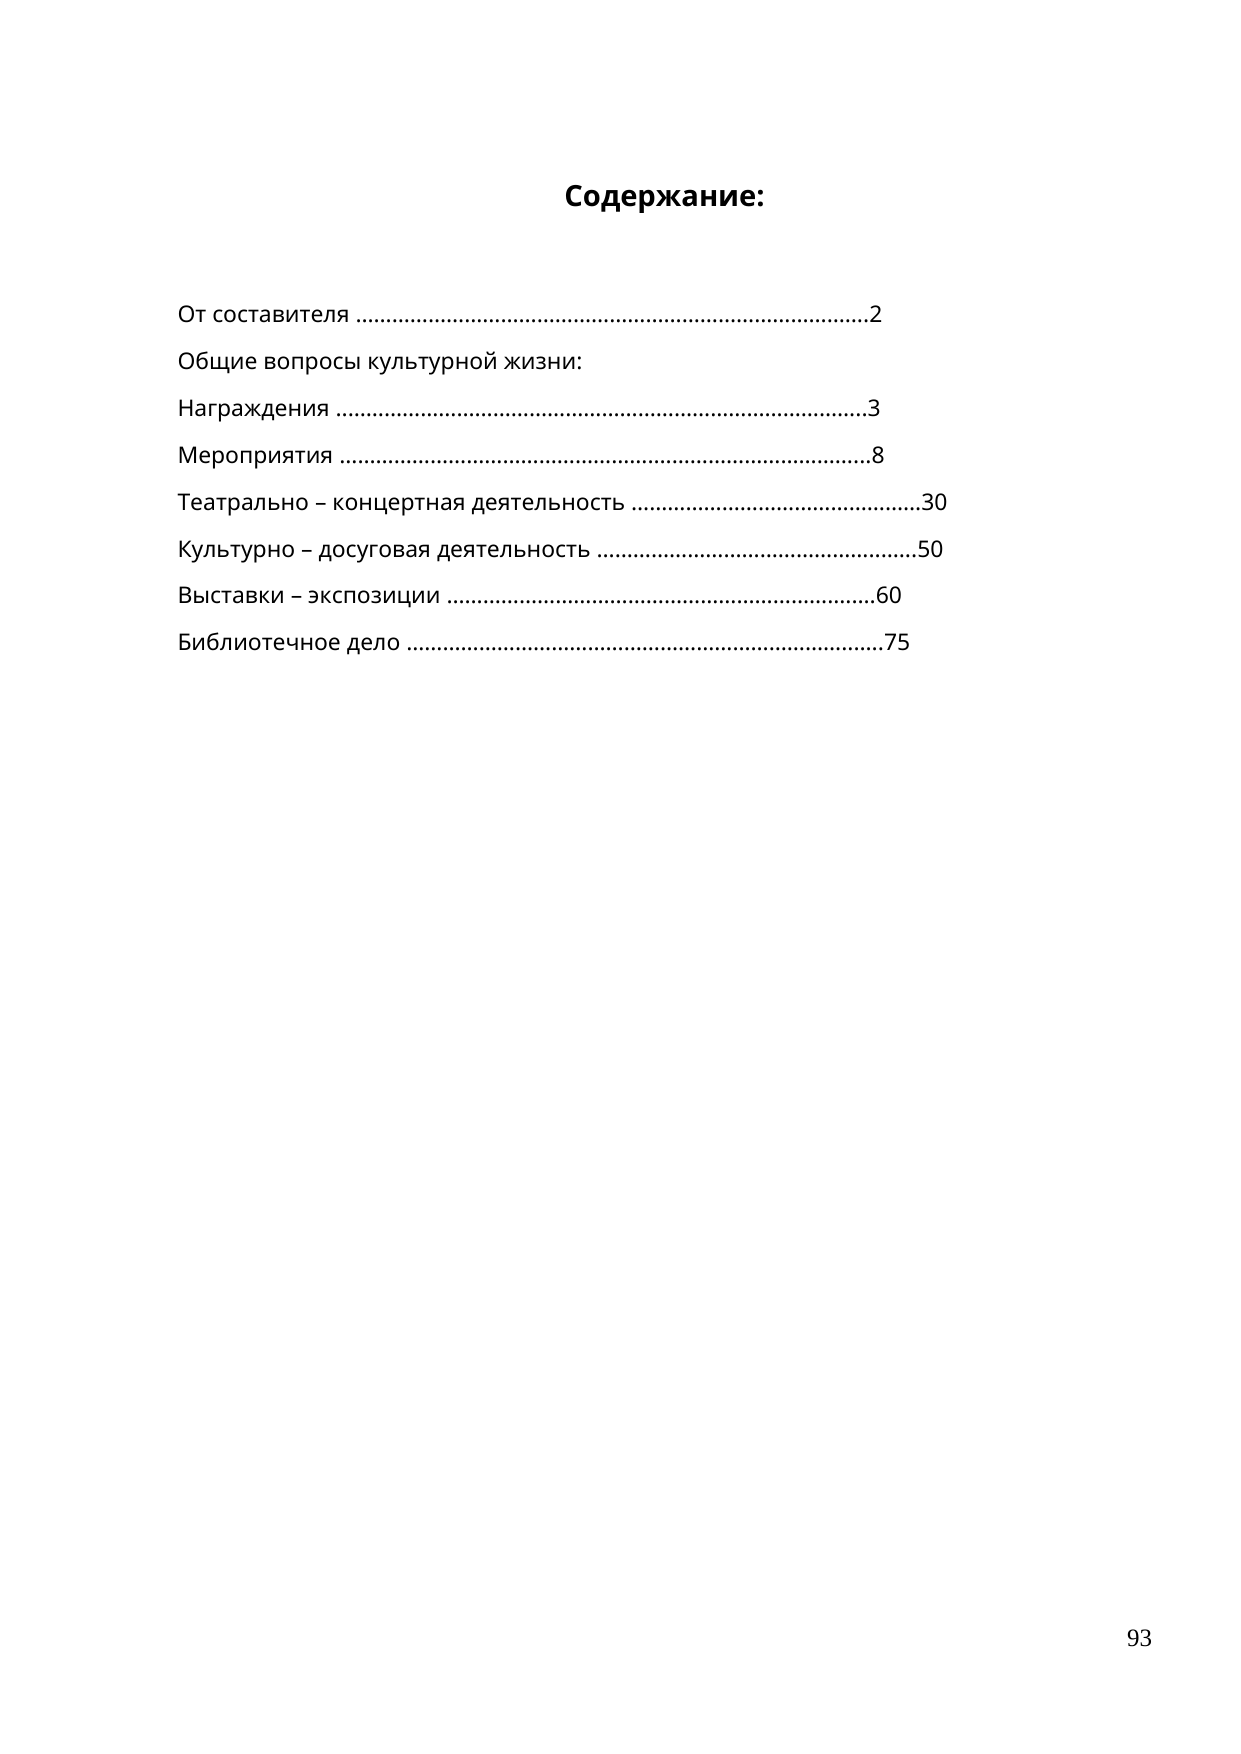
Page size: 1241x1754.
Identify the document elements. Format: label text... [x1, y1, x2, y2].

text Театрально – концертная деятельность …………………………………………30 [177, 486, 1152, 517]
text Награждения ..…………………………………………………………………………..3 [177, 392, 1152, 423]
text Содержание: [177, 175, 1152, 214]
text Выставки – экспозиции ………………………………………………………….….60 [177, 579, 1152, 611]
text От составителя ………………………………………………………………………….2 [177, 298, 1152, 329]
text Библиотечное дело ………………………………………………………………..…..75 [177, 626, 1152, 657]
text Общие вопросы культурной жизни: [177, 345, 1152, 376]
text Мероприятия …………………………………………….……………………………...8 [177, 439, 1152, 470]
text Культурно – досуговая деятельность ………………………………………..…...50 [177, 532, 1152, 564]
